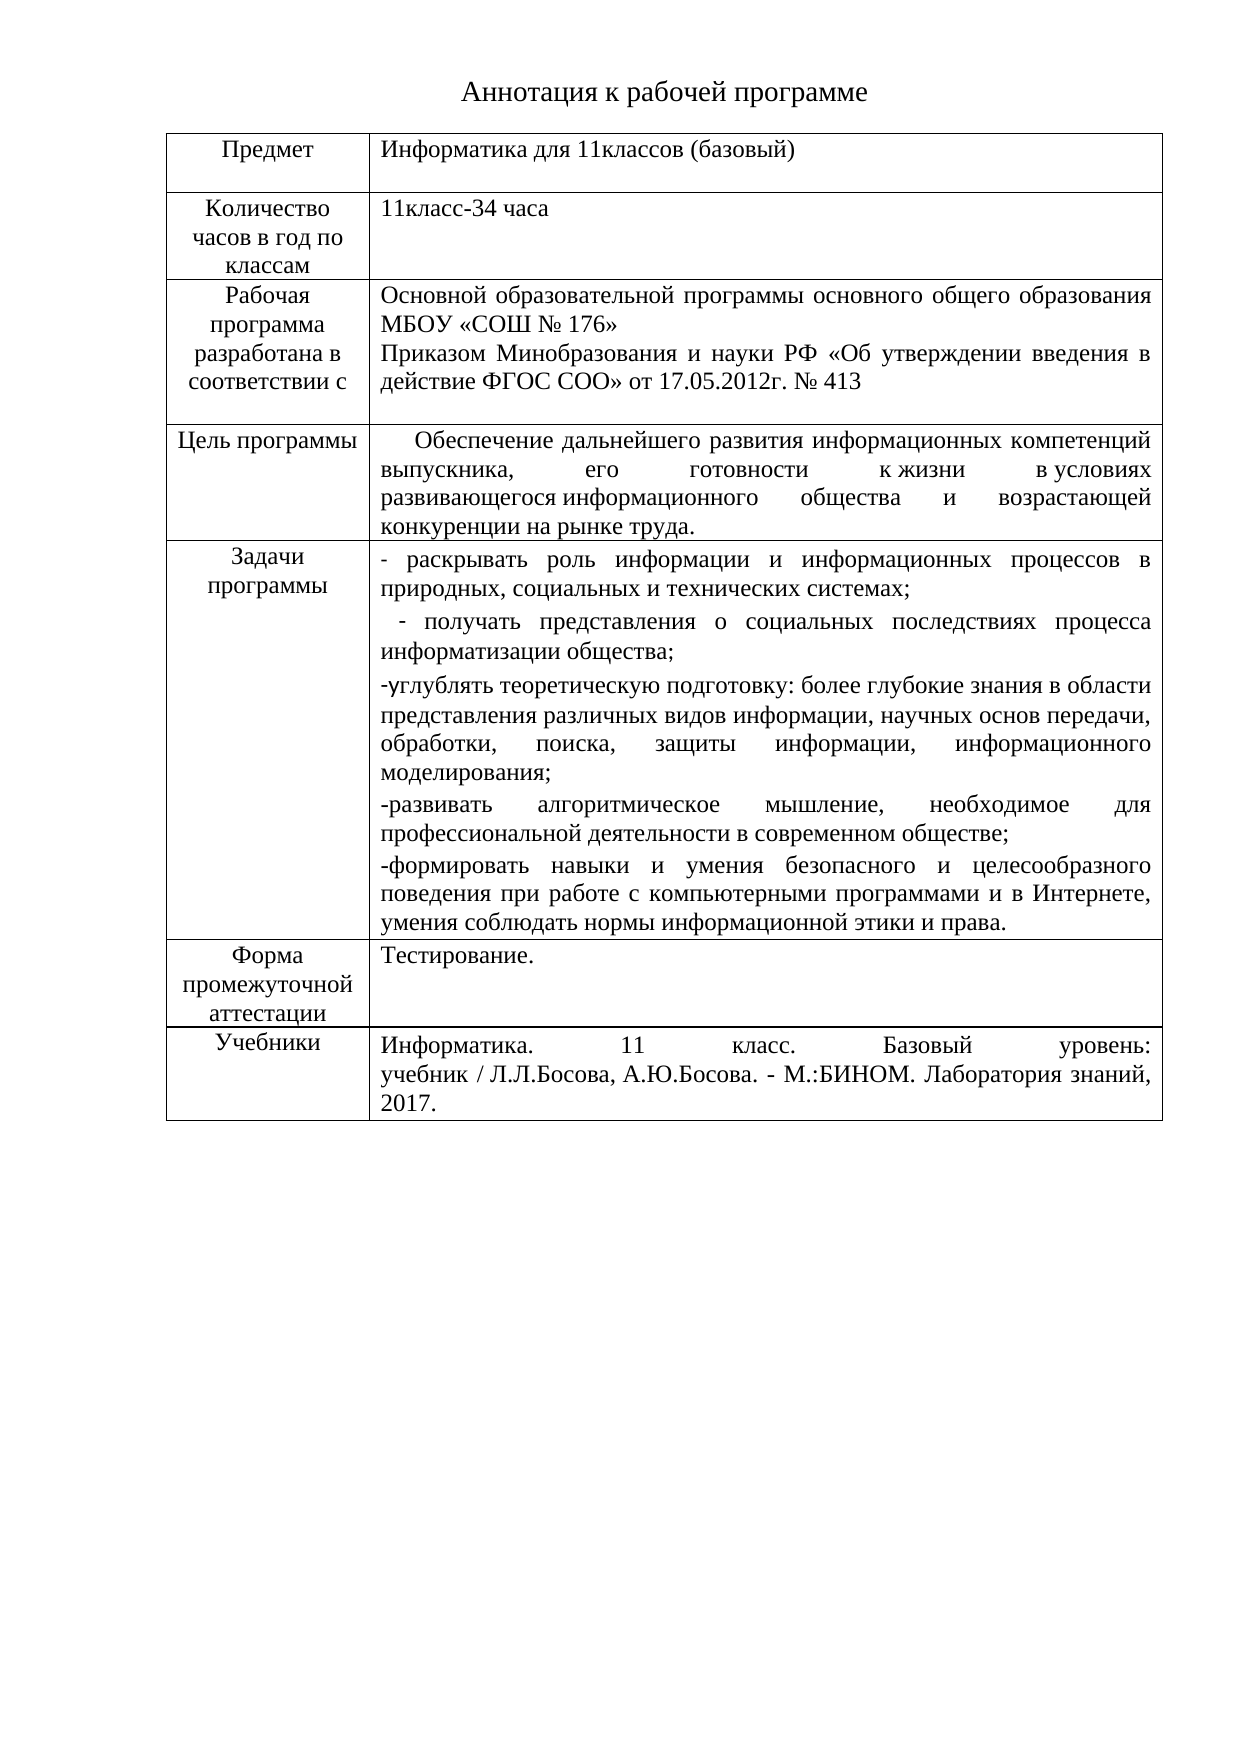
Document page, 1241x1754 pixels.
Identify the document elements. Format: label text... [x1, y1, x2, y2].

table_header Предмет [167, 134, 369, 192]
table_header Информатика для 11классов (базовый) [370, 134, 1162, 192]
table_cell Рабочая программа разработана в соответствии с [167, 280, 369, 424]
text Аннотация к рабочей программе [177, 74, 1152, 107]
table_cell Обеспечение дальнейшего развития информационных компетенций выпускника, его готовности к жизни в условиях развивающегося информационного общества и возрастающей конкуренции на рынке труда. [370, 425, 1162, 540]
table_cell Основной образовательной программы основного общего образования МБОУ «СОШ № 176» Приказом Минобразования и науки РФ «Об утверждении введения в действие ФГОС СОО» от 17.05.2012г. № 413 [370, 280, 1162, 424]
table_cell Информатика. 11 класс. Базовый уровень: учебник / Л.Л.Босова, А.Ю.Босова. - М.:БИНОМ. Лаборатория знаний, 2017. [370, 1028, 1162, 1120]
table_cell Форма промежуточной аттестации [167, 940, 369, 1026]
table_cell - раскрывать роль информации и информационных процессов в природных, социальных и технических системах; - получать представления о социальных последствиях процесса информатизации общества; -углублять теоретическую подготовку: более глубокие знания в области представления различных видов информации, научных основ передачи, обработки, поиска, защиты информации, информационного моделирования; -развивать алгоритмическое мышление, необходимое для профессиональной деятельности в современном обществе; -формировать навыки и умения безопасного и целесообразного поведения при работе с компьютерными программами и в Интернете, умения соблюдать нормы информационной этики и права. [370, 541, 1162, 939]
table_cell Тестирование. [370, 940, 1162, 1026]
table_cell Количество часов в год по классам [167, 193, 369, 279]
table_cell Задачи программы [167, 541, 369, 939]
table_cell 11класс-34 часа [370, 193, 1162, 279]
table_cell Цель программы [167, 425, 369, 540]
table_cell Учебники [167, 1028, 369, 1120]
